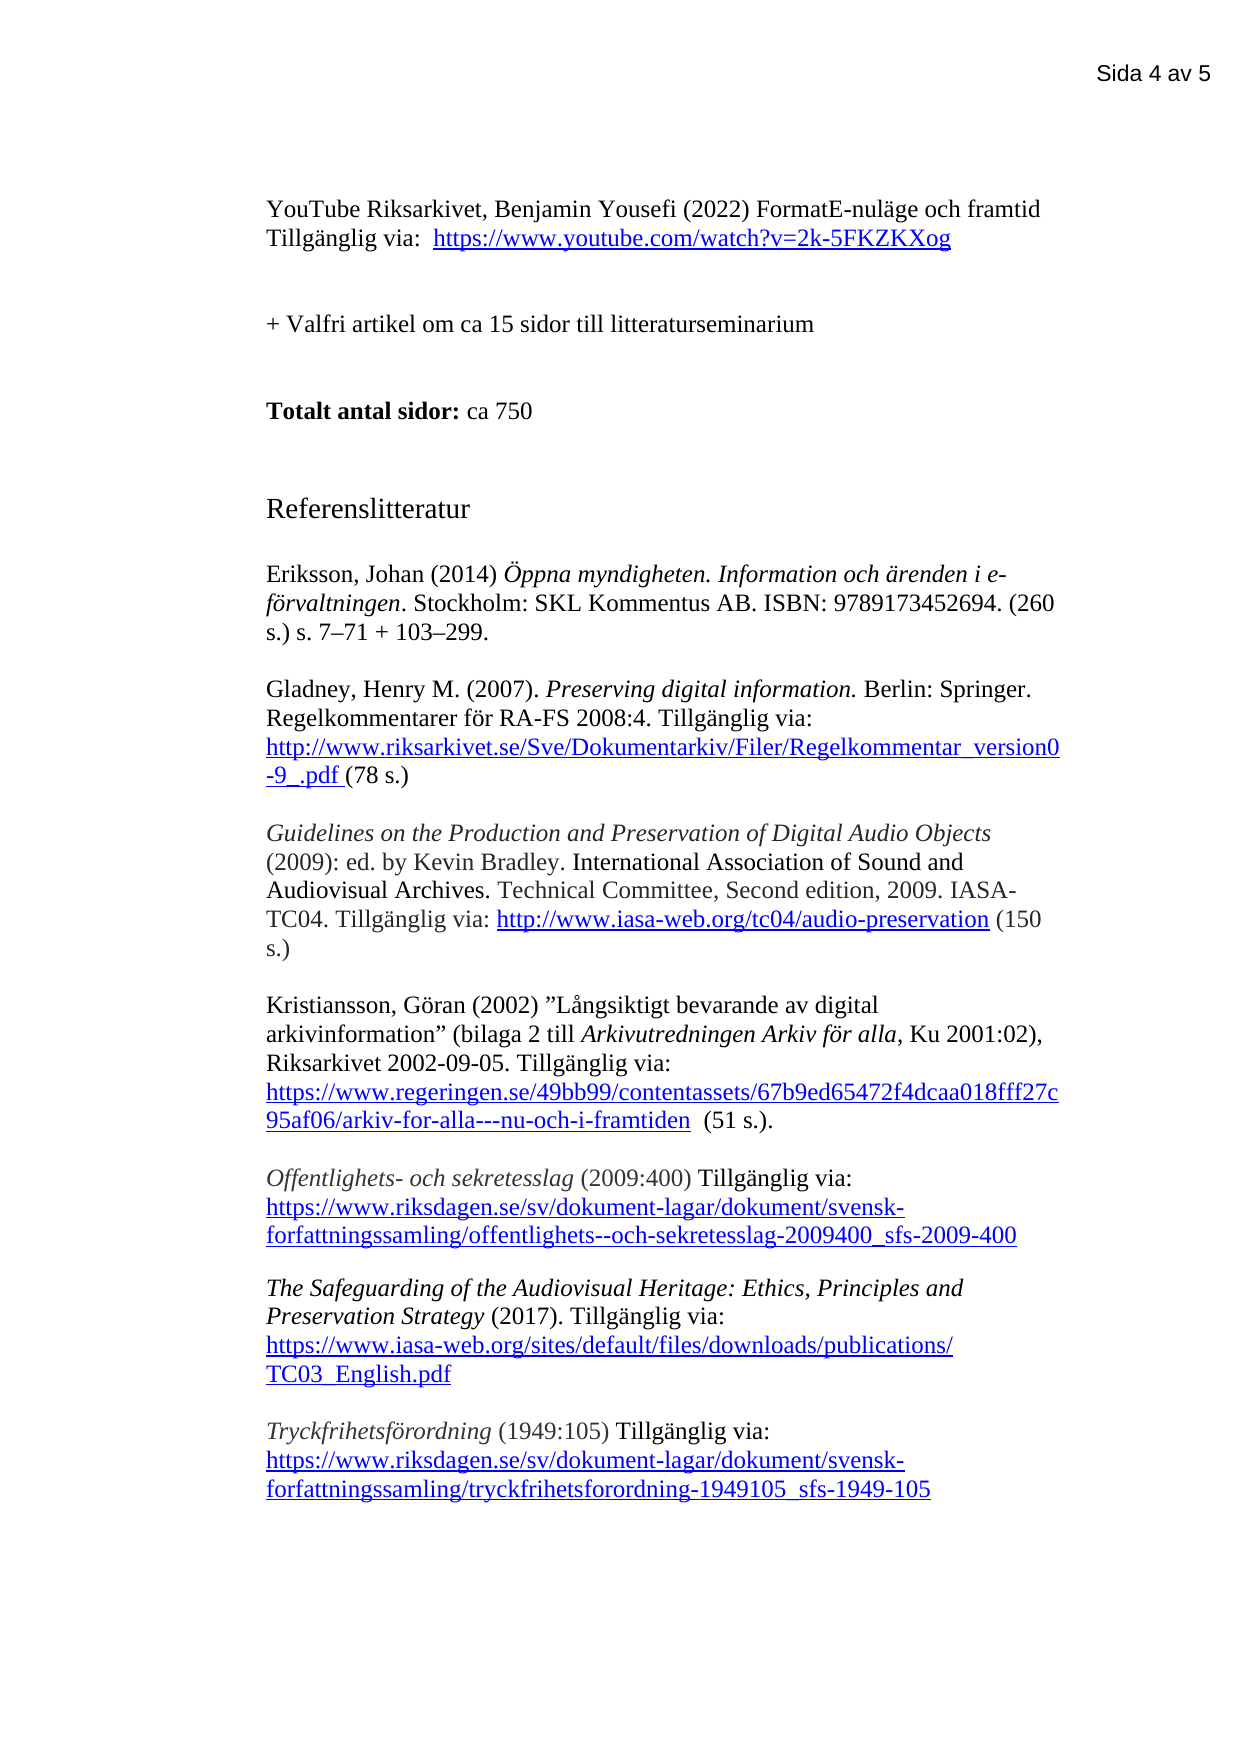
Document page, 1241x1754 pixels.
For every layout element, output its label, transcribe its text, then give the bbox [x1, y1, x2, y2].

text Tryckfrihetsförordning (1949:105) Tillgänglig via: [266, 1416, 1063, 1445]
text YouTube Riksarkivet, Benjamin Yousefi (2022) FormatE-nuläge och framtid Tillgänglig via: https://www.youtube.com/watch?v=2k-5FKZKXog [266, 194, 1063, 252]
text Eriksson, Johan (2014) Öppna myndigheten. Information och ärenden i e-förvaltningen. Stockholm: SKL Kommentus AB. ISBN: 9789173452694. (260 s.) s. 7–71 + 103–299. [266, 559, 1063, 646]
text Totalt antal sidor: ca 750 [266, 396, 1063, 424]
text + Valfri artikel om ca 15 sidor till litteraturseminarium [266, 309, 1063, 338]
text https://www.riksdagen.se/sv/dokument-lagar/dokument/svensk-forfattningssamling/tryckfrihetsforordning-1949105_sfs-1949-105 [266, 1445, 1063, 1503]
text Guidelines on the Production and Preservation of Digital Audio Objects (2009): ed. by Kevin Bradley. International Association of Sound and Audiovisual Archives. Technical Committee, Second edition, 2009. IASA-TC04. Tillgänglig via: http://www.iasa-web.org/tc04/audio-preservation (150 s.) [266, 818, 1063, 962]
subtitle Offentlighets- och sekretesslag (2009:400) Tillgänglig via: [266, 1163, 1063, 1192]
subtitle Referenslitteratur [266, 491, 1063, 524]
subtitle https://www.riksdagen.se/sv/dokument-lagar/dokument/svensk-forfattningssamling/offentlighets--och-sekretesslag-2009400_sfs-2009-400 [266, 1192, 1063, 1249]
text Kristiansson, Göran (2002) ”Långsiktigt bevarande av digital arkivinformation” (bilaga 2 till Arkivutredningen Arkiv för alla, Ku 2001:02), Riksarkivet 2002-09-05. Tillgänglig via: https://www.regeringen.se/49bb99/contentassets/67b9ed65472f4dcaa018fff27c95af06/arkiv-for-alla---nu-och-i-framtiden (51 s.). [266, 991, 1063, 1134]
text The Safeguarding of the Audiovisual Heritage: Ethics, Principles and Preservation Strategy (2017). Tillgänglig via: [266, 1273, 1063, 1330]
text Gladney, Henry M. (2007). Preserving digital information. Berlin: Springer. Regelkommentarer för RA‐FS 2008:4. Tillgänglig via: http://www.riksarkivet.se/Sve/Dokumentarkiv/Filer/Regelkommentar_version0-9_.pdf (78 s.) [266, 674, 1063, 789]
text https://www.iasa-web.org/sites/default/files/downloads/publications/TC03_English.pdf [266, 1330, 1063, 1388]
